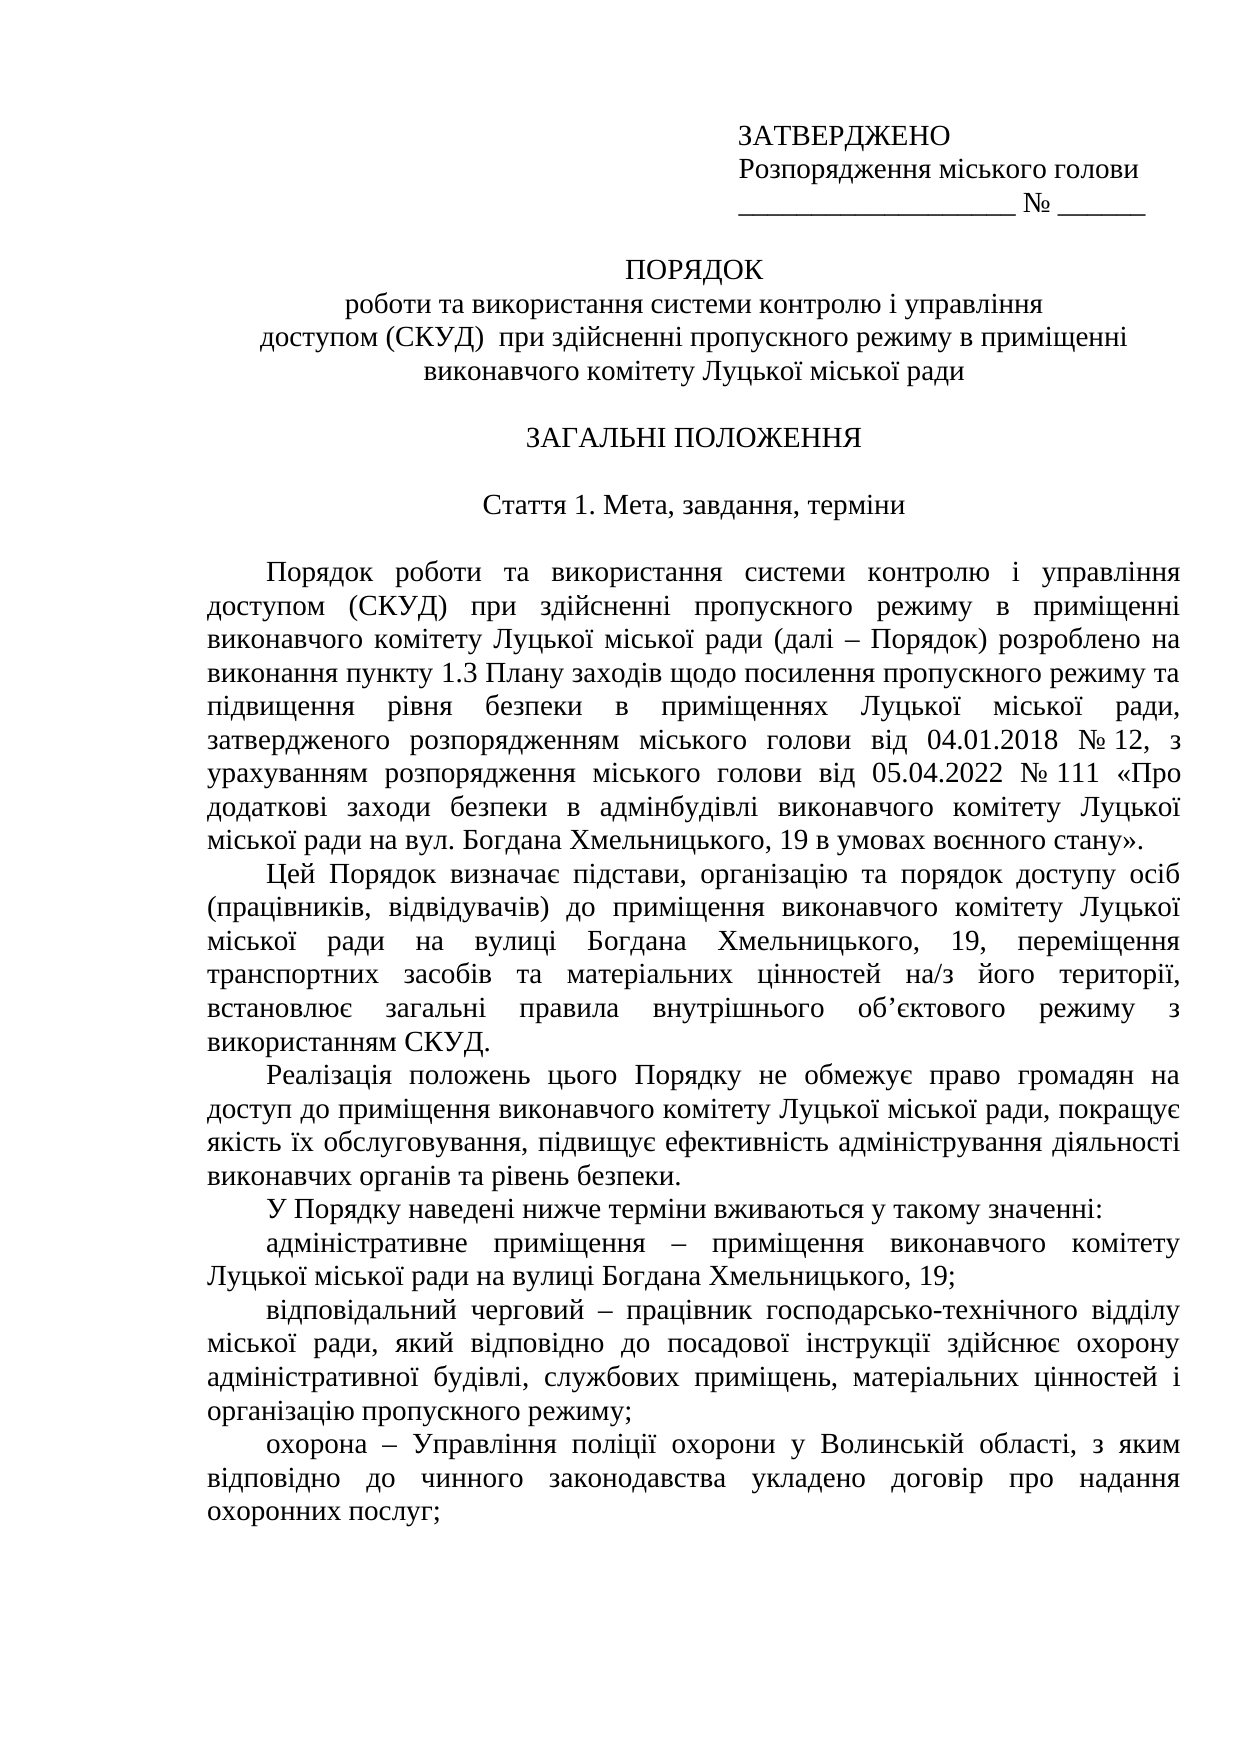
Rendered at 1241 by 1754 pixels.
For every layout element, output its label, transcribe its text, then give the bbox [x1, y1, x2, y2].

text відповідальний черговий – працівник господарсько-технічного відділу міської ради, який відповідно до посадової інструкції здійснює охорону адміністративної будівлі, службових приміщень, матеріальних цінностей і організацію пропускного режиму; [207, 1292, 1181, 1426]
text ЗАГАЛЬНІ ПОЛОЖЕННЯ [207, 420, 1181, 453]
text Порядок роботи та використання системи контролю і управління доступом (СКУД) при здійсненні пропускного режиму в приміщенні виконавчого комітету Луцької міської ради (далі – Порядок) розроблено на виконання пункту 1.3 Плану заходів щодо посилення пропускного режиму та підвищення рівня безпеки в приміщеннях Луцької міської ради, затвердженого розпорядженням міського голови від 04.01.2018 № 12, з урахуванням розпорядження міського голови від 05.04.2022 № 111 «Про додаткові заходи безпеки в адмінбудівлі виконавчого комітету Луцької міської ради на вул. Богдана Хмельницького, 19 в умовах воєнного стану». [207, 554, 1181, 856]
text ЗАТВЕРДЖЕНО [207, 118, 1181, 152]
text охорона – Управління поліції охорони у Волинській області, з яким відповідно до чинного законодавства укладено договір про надання охоронних послуг; [207, 1426, 1181, 1527]
text У Порядку наведені нижче терміни вживаються у такому значенні: [207, 1191, 1181, 1225]
text Цей Порядок визначає підстави, організацію та порядок доступу осіб (працівників, відвідувачів) до приміщення виконавчого комітету Луцької міської ради на вулиці Богдана Хмельницького, 19, переміщення транспортних засобів та матеріальних цінностей на/з його території, встановлює загальні правила внутрішнього об’єктового режиму з використанням СКУД. [207, 856, 1181, 1057]
text ПОРЯДОК [207, 252, 1181, 286]
text Стаття 1. Мета, завдання, терміни [207, 487, 1181, 521]
text виконавчого комітету Луцької міської ради [207, 353, 1181, 386]
text ___________________ № ______ [207, 185, 1181, 219]
text Розпорядження міського голови [207, 152, 1181, 185]
text роботи та використання системи контролю і управління [207, 286, 1181, 319]
text Реалізація положень цього Порядку не обмежує право громадян на доступ до приміщення виконавчого комітету Луцької міської ради, покращує якість їх обслуговування, підвищує ефективність адміністрування діяльності виконавчих органів та рівень безпеки. [207, 1057, 1181, 1191]
text доступом (СКУД) при здійсненні пропускного режиму в приміщенні [207, 319, 1181, 353]
text адміністративне приміщення – приміщення виконавчого комітету Луцької міської ради на вулиці Богдана Хмельницького, 19; [207, 1225, 1181, 1292]
